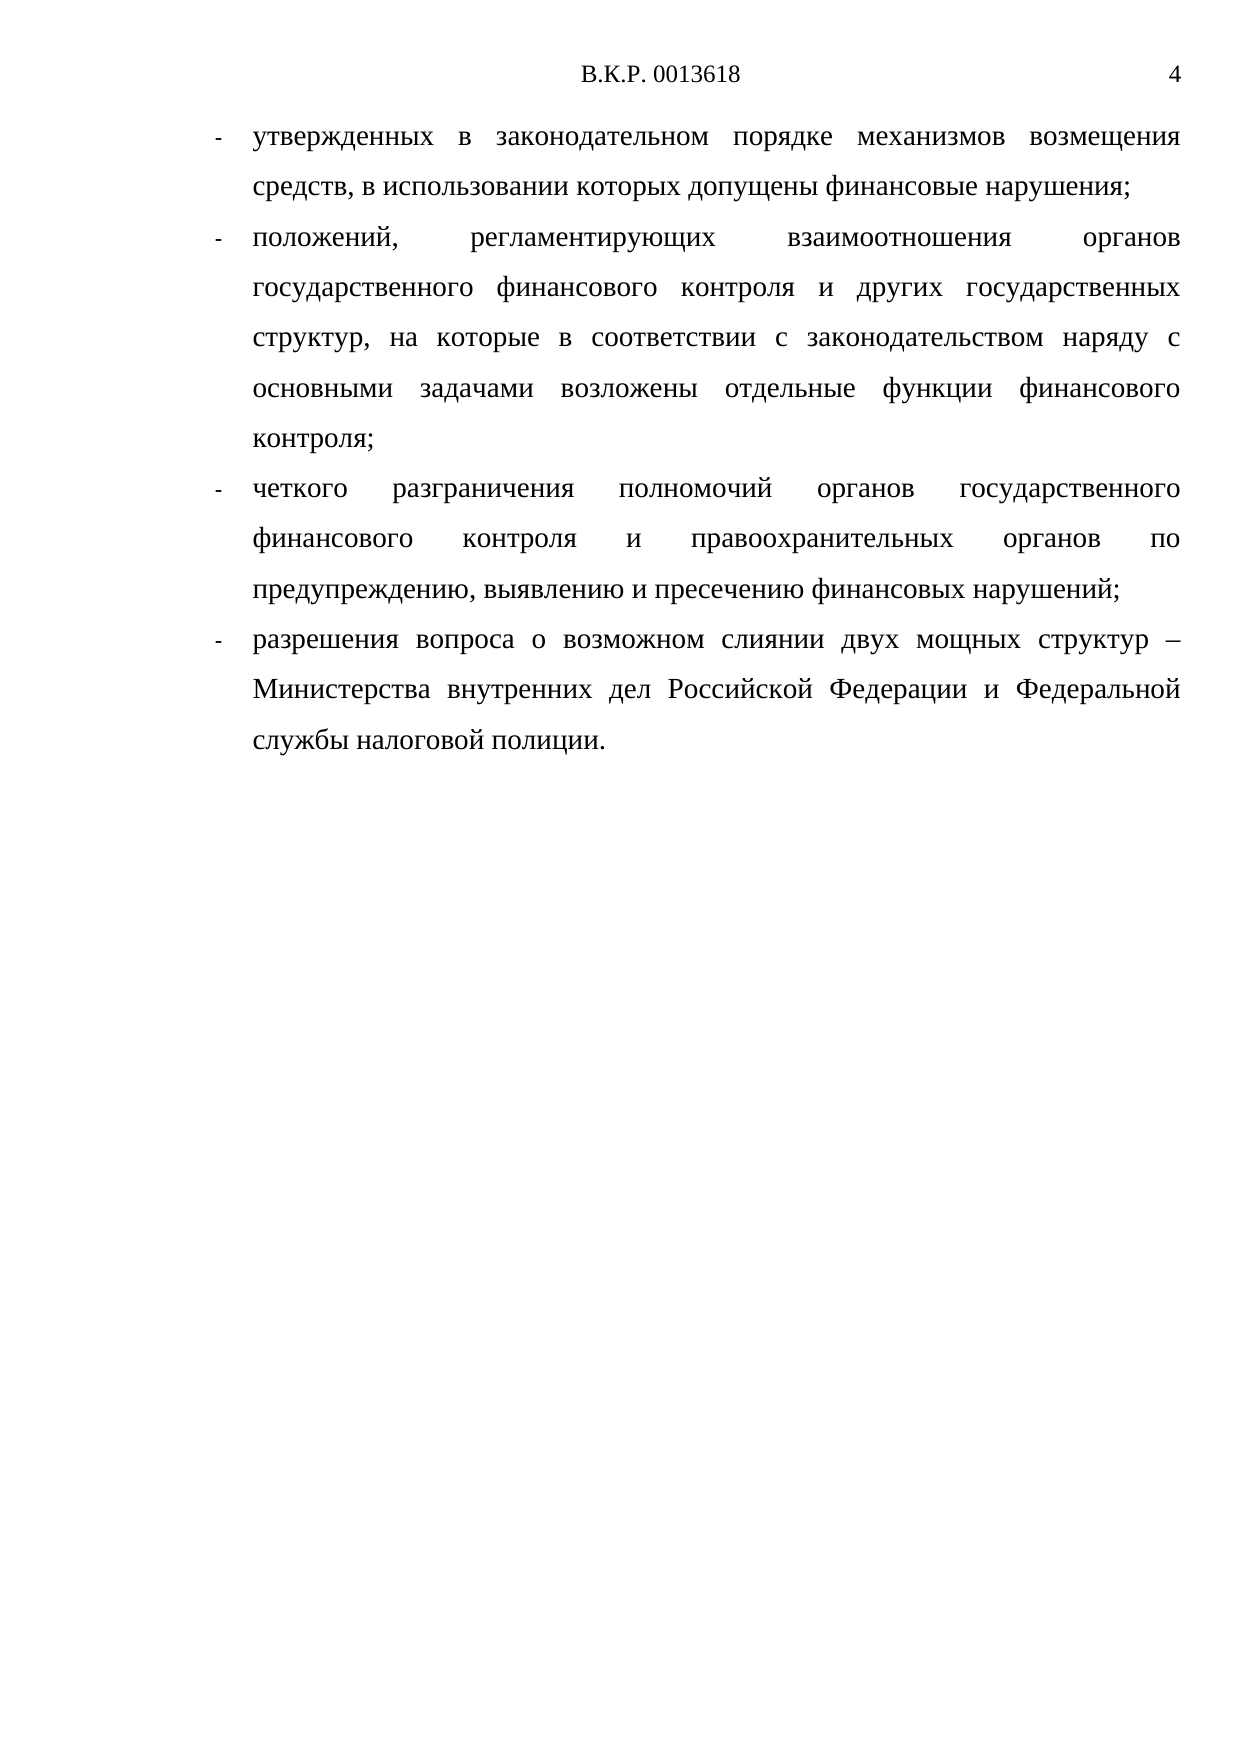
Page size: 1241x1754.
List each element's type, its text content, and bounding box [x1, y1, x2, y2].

list положений, регламентирующих взаимоотношения органов государственного финансового контроля и других государственных структур, на которые в соответствии с законодательством наряду с основными задачами возложены отдельные функции финансового контроля; [215, 219, 1181, 453]
list четкого разграничения полномочий органов государственного финансового контроля и правоохранительных органов по предупреждению, выявлению и пресечению финансовых нарушений; [215, 470, 1181, 604]
list разрешения вопроса о возможном слиянии двух мощных структур – Министерства внутренних дел Российской Федерации и Федеральной службы налоговой полиции. [215, 621, 1181, 755]
list утвержденных в законодательном порядке механизмов возмещения средств, в использовании которых допущены финансовые нарушения; [215, 118, 1181, 202]
